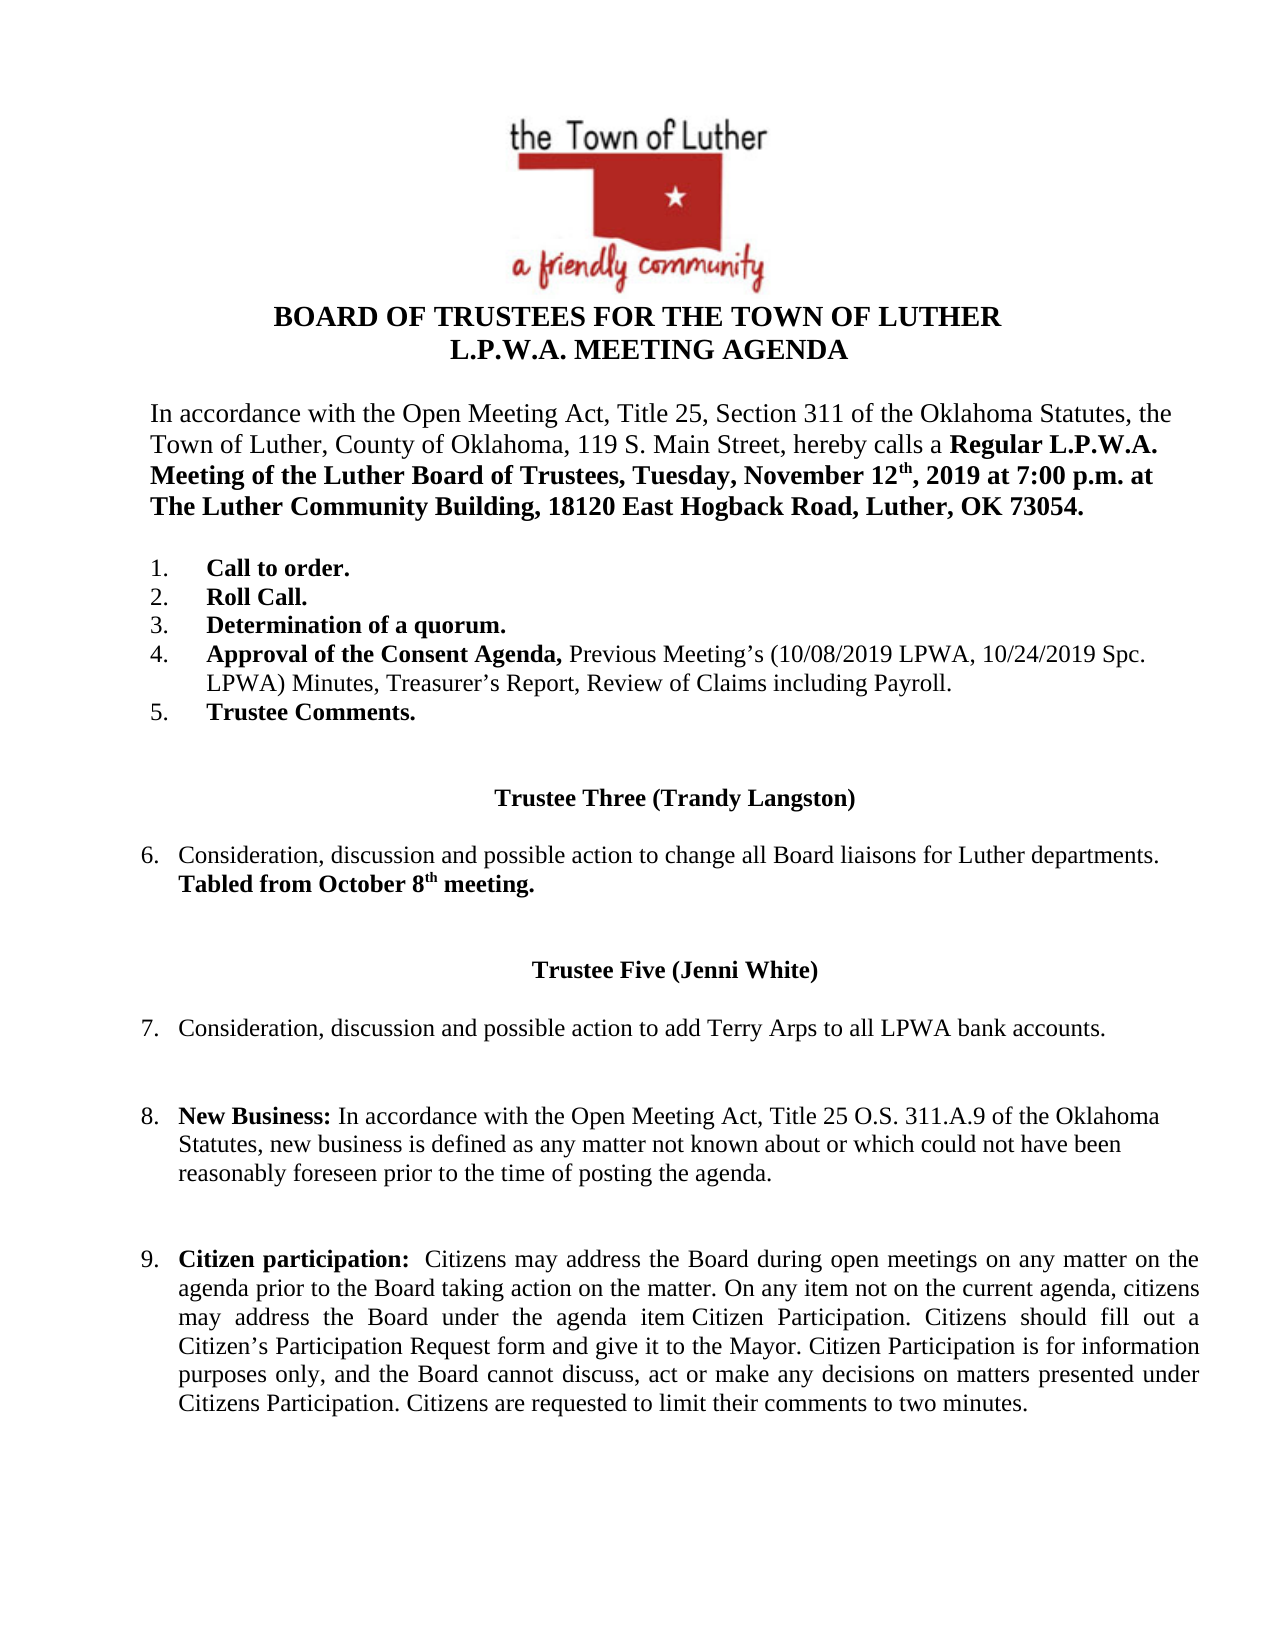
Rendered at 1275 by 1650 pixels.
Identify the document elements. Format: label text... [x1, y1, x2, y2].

list Consideration, discussion and possible action to add Terry Arps to all LPWA bank accounts. [141, 1013, 1200, 1042]
list In accordance with the Open Meeting Act, Title 25, Section 311 of the Oklahoma Statutes, the Town of Luther, County of Oklahoma, 119 S. Main Street, hereby calls a Regular L.P.W.A. Meeting of the Luther Board of Trustees, Tuesday, November 12th, 2019 at 7:00 p.m. at The Luther Community Building, 18120 East Hogback Road, Luther, OK 73054. [150, 397, 1200, 522]
list New Business: In accordance with the Open Meeting Act, Title 25 O.S. 311.A.9 of the Oklahoma Statutes, new business is defined as any matter not known about or which could not have been reasonably foreseen prior to the time of posting the agenda. [141, 1101, 1200, 1187]
list Approval of the Consent Agenda, Previous Meeting’s (10/08/2019 LPWA, 10/24/2019 Spc. LPWA) Minutes, Treasurer’s Report, Review of Claims including Payroll. [150, 639, 1200, 697]
list Consideration, discussion and possible action to change all Board liaisons for Luther departments. [141, 840, 1200, 869]
list Determination of a quorum. [150, 610, 1200, 639]
text Trustee Five (Jenni White) [150, 955, 1200, 984]
list Call to order. [150, 553, 1200, 582]
text Trustee Three (Trandy Langston) [150, 783, 1200, 812]
text L.P.W.A. MEETING AGENDA [375, 332, 1200, 366]
list Citizen participation: Citizens may address the Board during open meetings on any matter on the agenda prior to the Board taking action on the matter. On any item not on the current agenda, citizens may address the Board under the agenda item Citizen Participation. Citizens should fill out a Citizen’s Participation Request form and give it to the Mayor. Citizen Participation is for information purposes only, and the Board cannot discuss, act or make any decisions on matters presented under Citizens Participation. Citizens are requested to limit their comments to two minutes. [141, 1244, 1200, 1417]
text BOARD OF TRUSTEES FOR THE TOWN OF LUTHER [75, 299, 1200, 332]
picture [493, 105, 782, 299]
list Trustee Comments. [150, 697, 1200, 725]
list Roll Call. [150, 582, 1200, 610]
list Tabled from October 8th meeting. [178, 869, 1200, 898]
